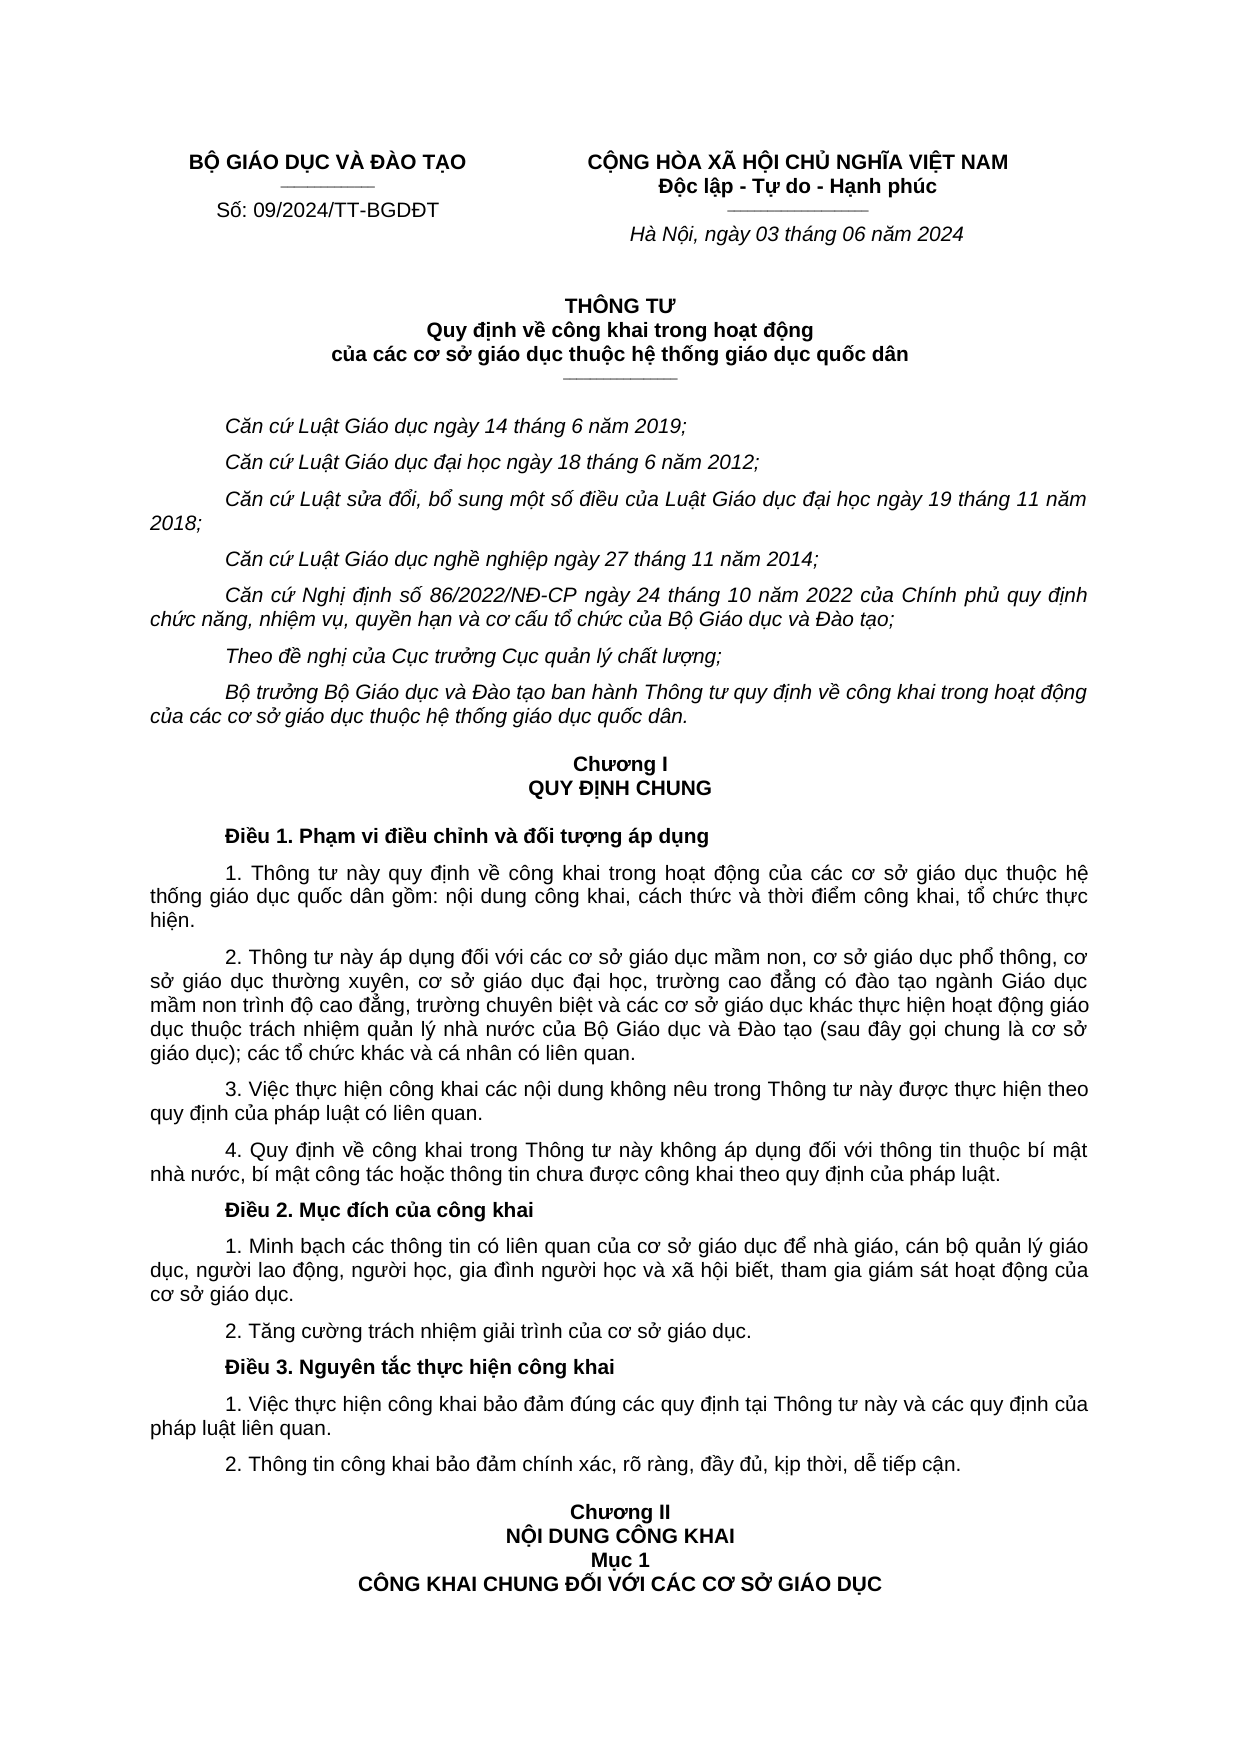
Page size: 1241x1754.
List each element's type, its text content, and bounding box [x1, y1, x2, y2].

text 4. Quy định về công khai trong Thông tư này không áp dụng đối với thông tin thuộc bí mật nhà nước, bí mật công tác hoặc thông tin chưa được công khai theo quy định của pháp luật. [150, 1137, 1090, 1185]
text CÔNG KHAI CHUNG ĐỐI VỚI CÁC CƠ SỞ GIÁO DỤC [150, 1572, 1090, 1596]
text Chương I [150, 752, 1090, 776]
table_header BỘ GIÁO DỤC VÀ ĐÀO TẠO ______________ Số: 09/2024/TT-BGDĐT [150, 150, 505, 246]
text 3. Việc thực hiện công khai các nội dung không nêu trong Thông tư này được thực hiện theo quy định của pháp luật có liên quan. [150, 1077, 1090, 1125]
text 2. Thông tư này áp dụng đối với các cơ sở giáo dục mầm non, cơ sở giáo dục phổ thông, cơ sở giáo dục thường xuyên, cơ sở giáo dục đại học, trường cao đẳng có đào tạo ngành Giáo dục mầm non trình độ cao đẳng, trường chuyên biệt và các cơ sở giáo dục khác thực hiện hoạt động giáo dục thuộc trách nhiệm quản lý nhà nước của Bộ Giáo dục và Đào tạo (sau đây gọi chung là cơ sở giáo dục); các tổ chức khác và cá nhân có liên quan. [150, 945, 1090, 1064]
text 2. Thông tin công khai bảo đảm chính xác, rõ ràng, đầy đủ, kịp thời, dễ tiếp cận. [150, 1452, 1090, 1476]
text Điều 2. Mục đích của công khai [150, 1198, 1090, 1222]
text Quy định về công khai trong hoạt động [150, 318, 1090, 342]
text 1. Minh bạch các thông tin có liên quan của cơ sở giáo dục để nhà giáo, cán bộ quản lý giáo dục, người lao động, người học, gia đình người học và xã hội biết, tham gia giám sát hoạt động của cơ sở giáo dục. [150, 1234, 1090, 1306]
text Mục 1 [150, 1548, 1090, 1572]
text THÔNG TƯ [150, 294, 1090, 318]
text Căn cứ Nghị định số 86/2022/NĐ-CP ngày 24 tháng 10 năm 2022 của Chính phủ quy định chức năng, nhiệm vụ, quyền hạn và cơ cấu tổ chức của Bộ Giáo dục và Đào tạo; [150, 583, 1090, 631]
text Điều 1. Phạm vi điều chỉnh và đối tượng áp dụng [150, 824, 1090, 848]
text QUY ĐỊNH CHUNG [150, 776, 1090, 800]
text Chương II [150, 1500, 1090, 1524]
text 1. Thông tư này quy định về công khai trong hoạt động của các cơ sở giáo dục thuộc hệ thống giáo dục quốc dân gồm: nội dung công khai, cách thức và thời điểm công khai, tổ chức thực hiện. [150, 860, 1090, 932]
text 2. Tăng cường trách nhiệm giải trình của cơ sở giáo dục. [150, 1319, 1090, 1343]
text NỘI DUNG CÔNG KHAI [150, 1524, 1090, 1548]
text Căn cứ Luật Giáo dục nghề nghiệp ngày 27 tháng 11 năm 2014; [150, 547, 1090, 571]
text Theo đề nghị của Cục trưởng Cục quản lý chất lượng; [150, 644, 1090, 668]
text Bộ trưởng Bộ Giáo dục và Đào tạo ban hành Thông tư quy định về công khai trong hoạt động của các cơ sở giáo dục thuộc hệ thống giáo dục quốc dân. [150, 680, 1090, 728]
text Căn cứ Luật sửa đổi, bổ sung một số điều của Luật Giáo dục đại học ngày 19 tháng 11 năm 2018; [150, 486, 1090, 534]
table_header CỘNG HÒA XÃ HỘI CHỦ NGHĨA VIỆT NAM Độc lập - Tự do - Hạnh phúc _____________________ Hà Nội, ngày 03 tháng 06 năm 2024 [505, 150, 1090, 246]
text 1. Việc thực hiện công khai bảo đảm đúng các quy định tại Thông tư này và các quy định của pháp luật liên quan. [150, 1392, 1090, 1439]
text Căn cứ Luật Giáo dục đại học ngày 18 tháng 6 năm 2012; [150, 450, 1090, 474]
text của các cơ sở giáo dục thuộc hệ thống giáo dục quốc dân [150, 342, 1090, 366]
text Căn cứ Luật Giáo dục ngày 14 tháng 6 năm 2019; [150, 413, 1090, 437]
text _________________ [150, 366, 1090, 389]
text Điều 3. Nguyên tắc thực hiện công khai [150, 1355, 1090, 1379]
